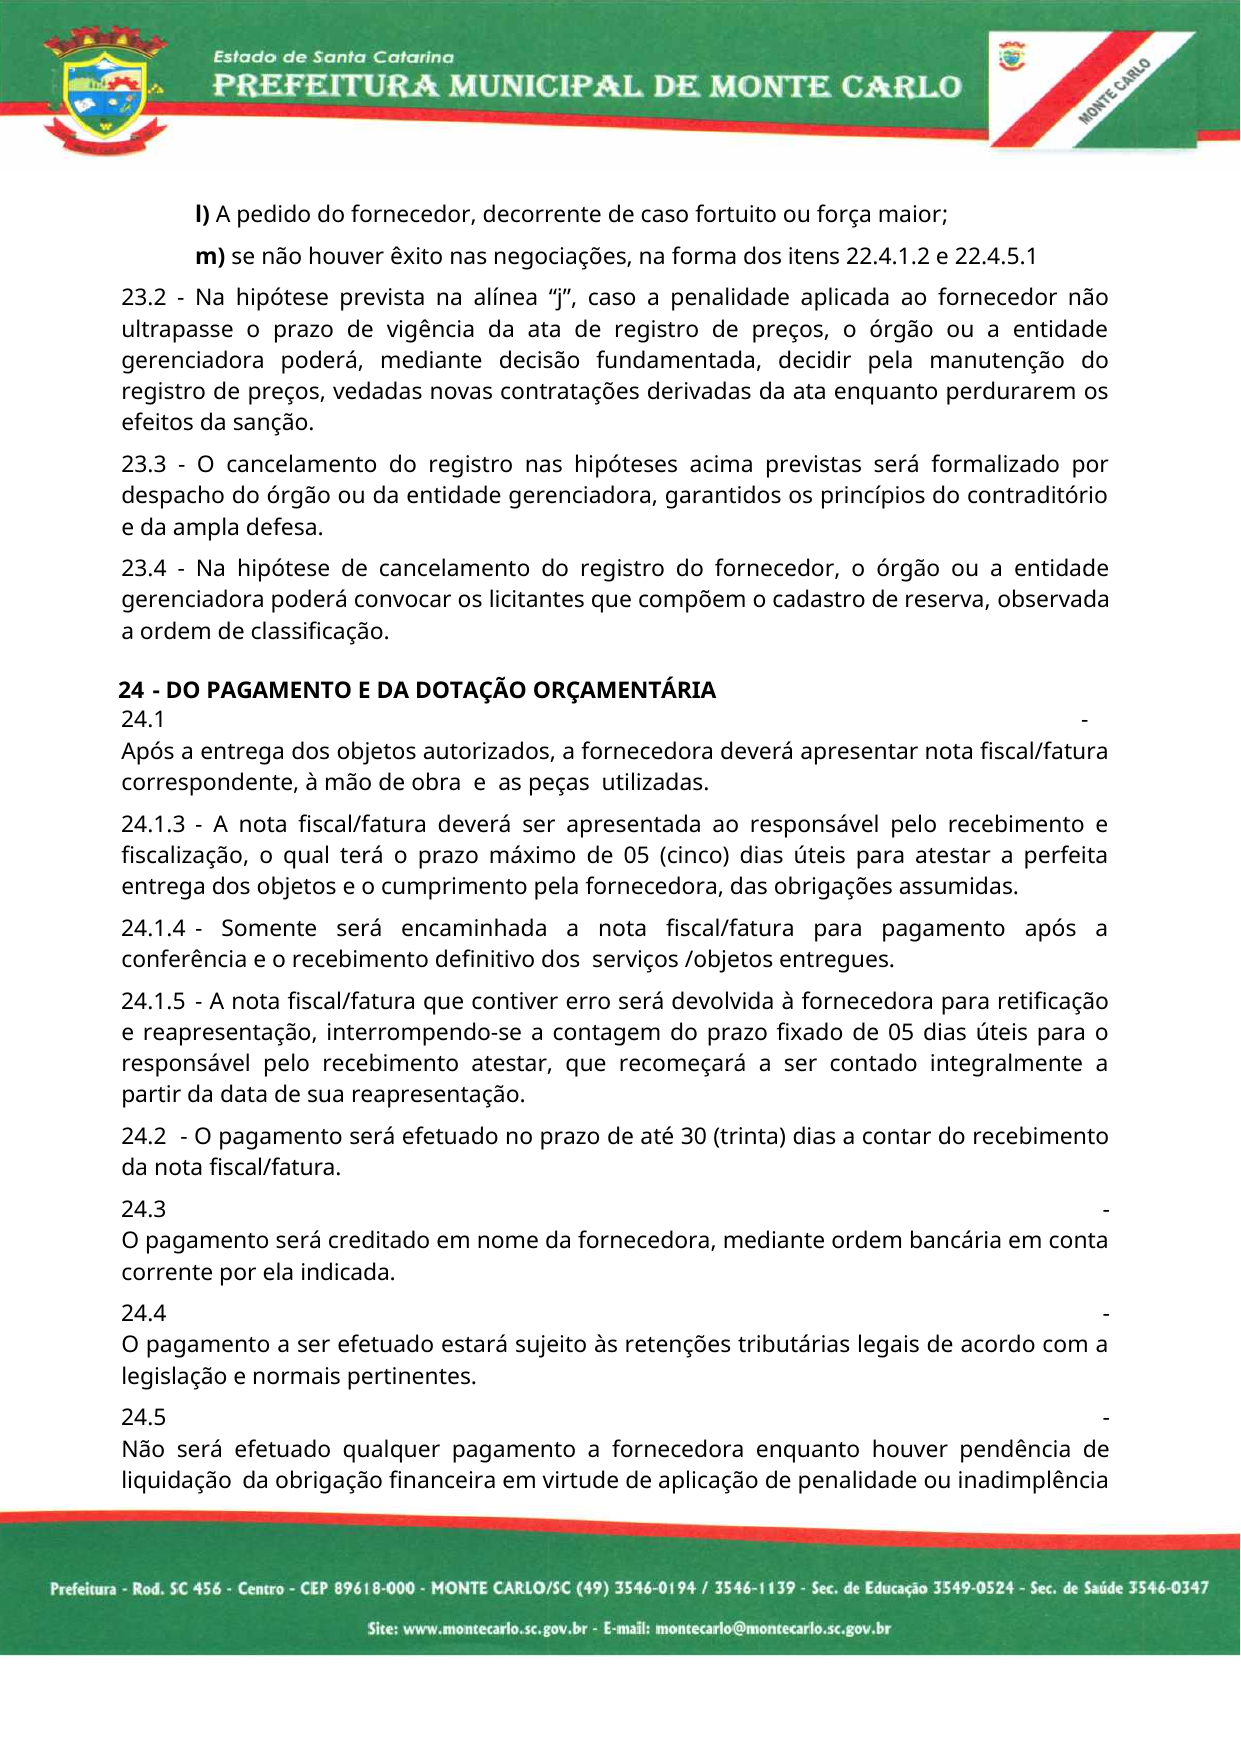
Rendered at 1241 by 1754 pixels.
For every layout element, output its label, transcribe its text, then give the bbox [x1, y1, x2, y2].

list - O pagamento será creditado em nome da fornecedora, mediante ordem bancária em conta corrente por ela indicada. [121, 1193, 1110, 1287]
picture [0, 1506, 1241, 1660]
list - A nota fiscal/fatura deverá ser apresentada ao responsável pelo recebimento e fiscalização, o qual terá o prazo máximo de 05 (cinco) dias úteis para atestar a perfeita entrega dos objetos e o cumprimento pela fornecedora, das obrigações assumidas. [121, 807, 1110, 901]
list 23.2 - Na hipótese prevista na alínea “j”, caso a penalidade aplicada ao fornecedor não ultrapasse o prazo de vigência da ata de registro de preços, o órgão ou a entidade gerenciadora poderá, mediante decisão fundamentada, decidir pela manutenção do registro de preços, vedadas novas contratações derivadas da ata enquanto perdurarem os efeitos da sanção. [121, 281, 1110, 437]
picture [0, 0, 1241, 171]
list 23.3 - O cancelamento do registro nas hipóteses acima previstas será formalizado por despacho do órgão ou da entidade gerenciadora, garantidos os princípios do contraditório e da ampla defesa. [121, 448, 1110, 542]
list m) se não houver êxito nas negociações, na forma dos itens 22.4.1.2 e 22.4.5.1 [195, 239, 1110, 271]
list - O pagamento a ser efetuado estará sujeito às retenções tributárias legais de acordo com a legislação e normais pertinentes. [121, 1297, 1110, 1391]
list - DO PAGAMENTO E DA DOTAÇÃO ORÇAMENTÁRIA [118, 677, 1110, 703]
list - A nota fiscal/fatura que contiver erro será devolvida à fornecedora para retificação e reapresentação, interrompendo-se a contagem do prazo fixado de 05 dias úteis para o responsável pelo recebimento atestar, que recomeçará a ser contado integralmente a partir da data de sua reapresentação. [121, 984, 1110, 1109]
list 23.4 - Na hipótese de cancelamento do registro do fornecedor, o órgão ou a entidade gerenciadora poderá convocar os licitantes que compõem o cadastro de reserva, observada a ordem de classificação. [121, 552, 1110, 646]
list l) A pedido do fornecedor, decorrente de caso fortuito ou força maior; [195, 198, 1110, 229]
list - Somente será encaminhada a nota fiscal/fatura para pagamento após a conferência e o recebimento definitivo dos serviços /objetos entregues. [121, 912, 1110, 974]
list - Após a entrega dos objetos autorizados, a fornecedora deverá apresentar nota fiscal/fatura correspondente, à mão de obra e as peças utilizadas. [121, 703, 1110, 797]
list - O pagamento será efetuado no prazo de até 30 (trinta) dias a contar do recebimento da nota fiscal/fatura. [121, 1120, 1110, 1182]
